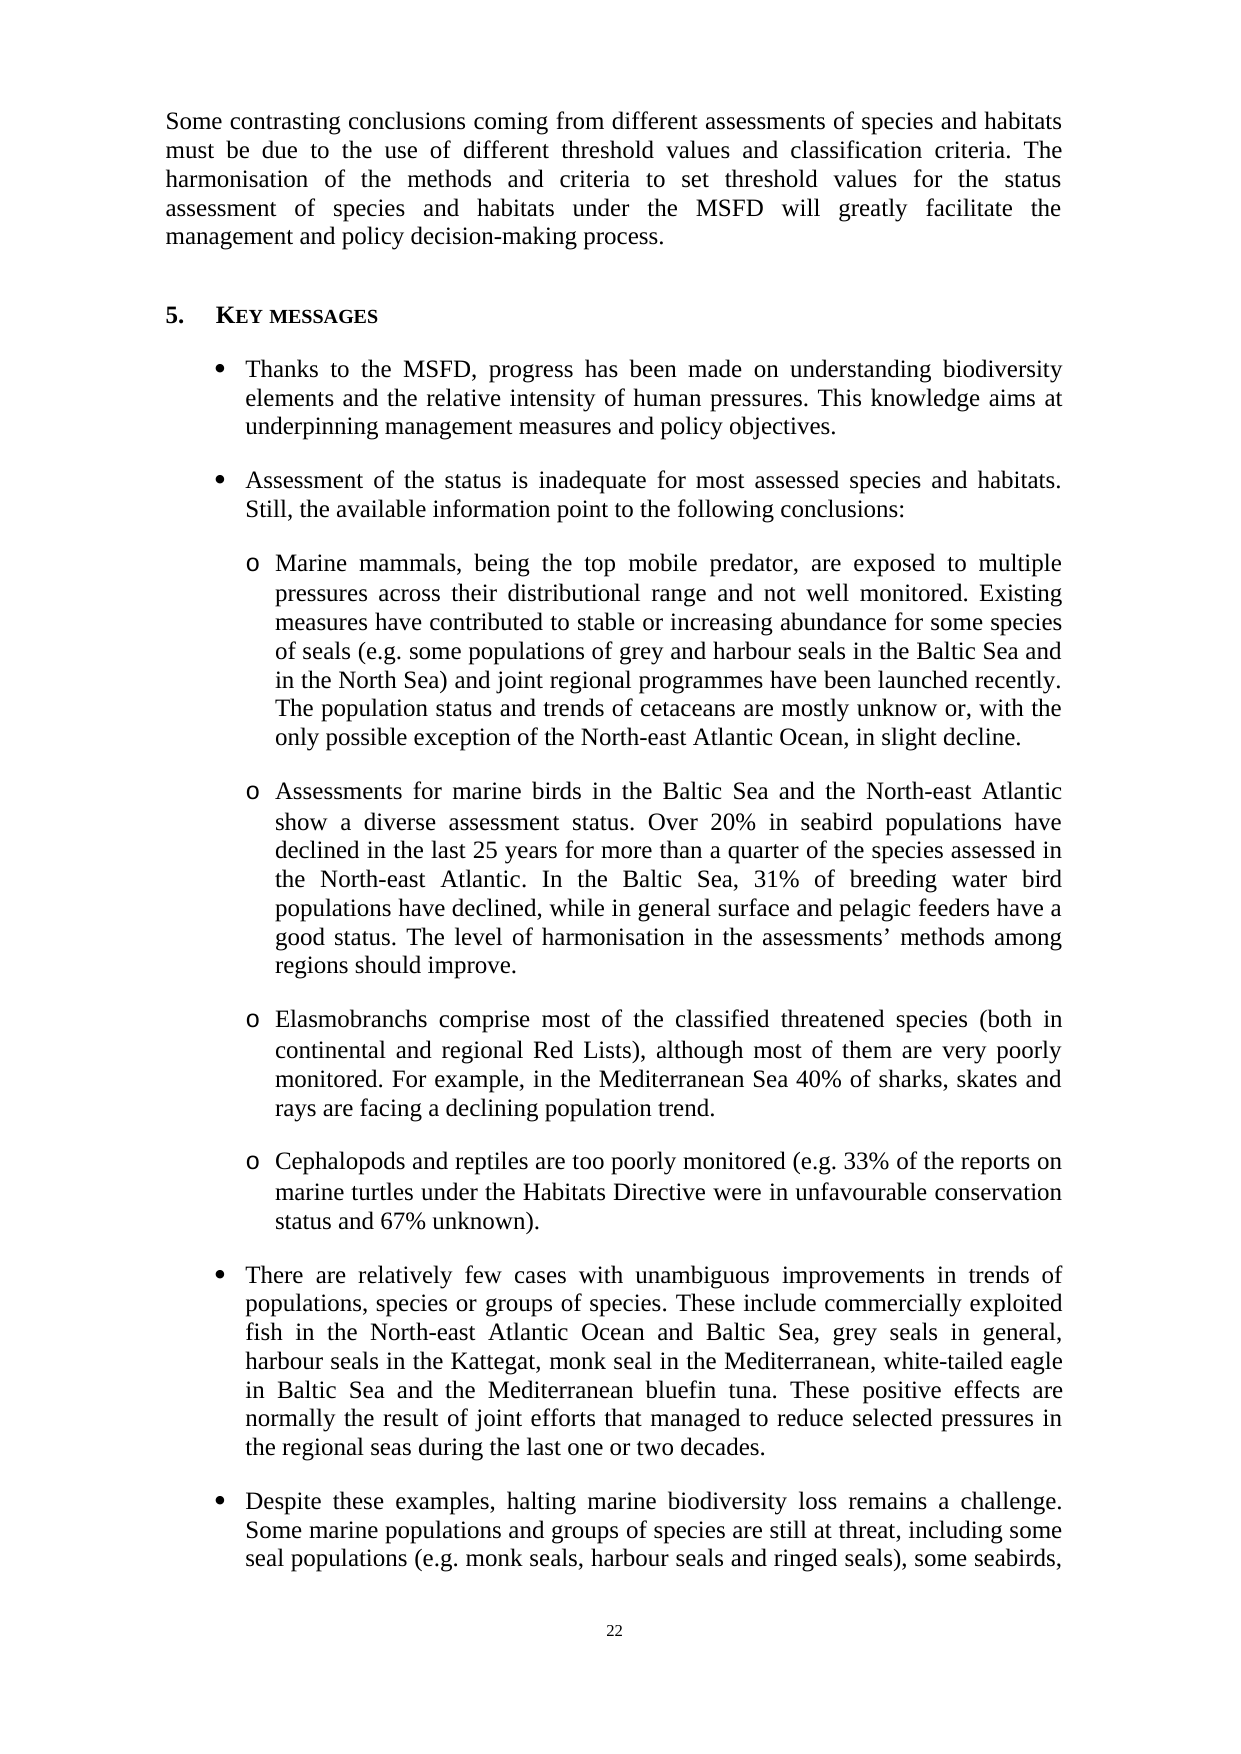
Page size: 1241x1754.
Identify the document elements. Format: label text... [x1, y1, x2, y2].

list Assessment of the status is inadequate for most assessed species and habitats. Still, the available information point to the following conclusions: [216, 465, 1063, 523]
list Assessments for marine birds in the Baltic Sea and the North-east Atlantic show a diverse assessment status. Over 20% in seabird populations have declined in the last 25 years for more than a quarter of the species assessed in the North-east Atlantic. In the Baltic Sea, 31% of breeding water bird populations have declined, while in general surface and pelagic feeders have a good status. The level of harmonisation in the assessments’ methods among regions should improve. [245, 776, 1063, 979]
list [216, 1486, 1063, 1572]
list Marine mammals, being the top mobile predator, are exposed to multiple pressures across their distributional range and not well monitored. Existing measures have contributed to stable or increasing abundance for some species of seals (e.g. some populations of grey and harbour seals in the Baltic Sea and in the North Sea) and joint regional programmes have been launched recently. The population status and trends of cetaceans are mostly unknow or, with the only possible exception of the North-east Atlantic Ocean, in slight decline. [245, 548, 1063, 751]
list Elasmobranchs comprise most of the classified threatened species (both in continental and regional Red Lists), although most of them are very poorly monitored. For example, in the Mediterranean Sea 40% of sharks, skates and rays are facing a declining population trend. [245, 1004, 1063, 1121]
text Some contrasting conclusions coming from different assessments of species and habitats must be due to the use of different threshold values and classification criteria. The harmonisation of the methods and criteria to set threshold values for the status assessment of species and habitats under the MSFD will greatly facilitate the management and policy decision-making process. [165, 106, 1063, 250]
subtitle Key messages [165, 300, 1063, 329]
list There are relatively few cases with unambiguous improvements in trends of populations, species or groups of species. These include commercially exploited fish in the North-east Atlantic Ocean and Baltic Sea, grey seals in general, harbour seals in the Kattegat, monk seal in the Mediterranean, white-tailed eagle in Baltic Sea and the Mediterranean bluefin tuna. These positive effects are normally the result of joint efforts that managed to reduce selected pressures in the regional seas during the last one or two decades. [216, 1260, 1063, 1461]
list Thanks to the MSFD, progress has been made on understanding biodiversity elements and the relative intensity of human pressures. This knowledge aims at underpinning management measures and policy objectives. [216, 354, 1063, 440]
list Cephalopods and reptiles are too poorly monitored (e.g. 33% of the reports on marine turtles under the Habitats Directive were in unfavourable conservation status and 67% unknown). [245, 1146, 1063, 1235]
